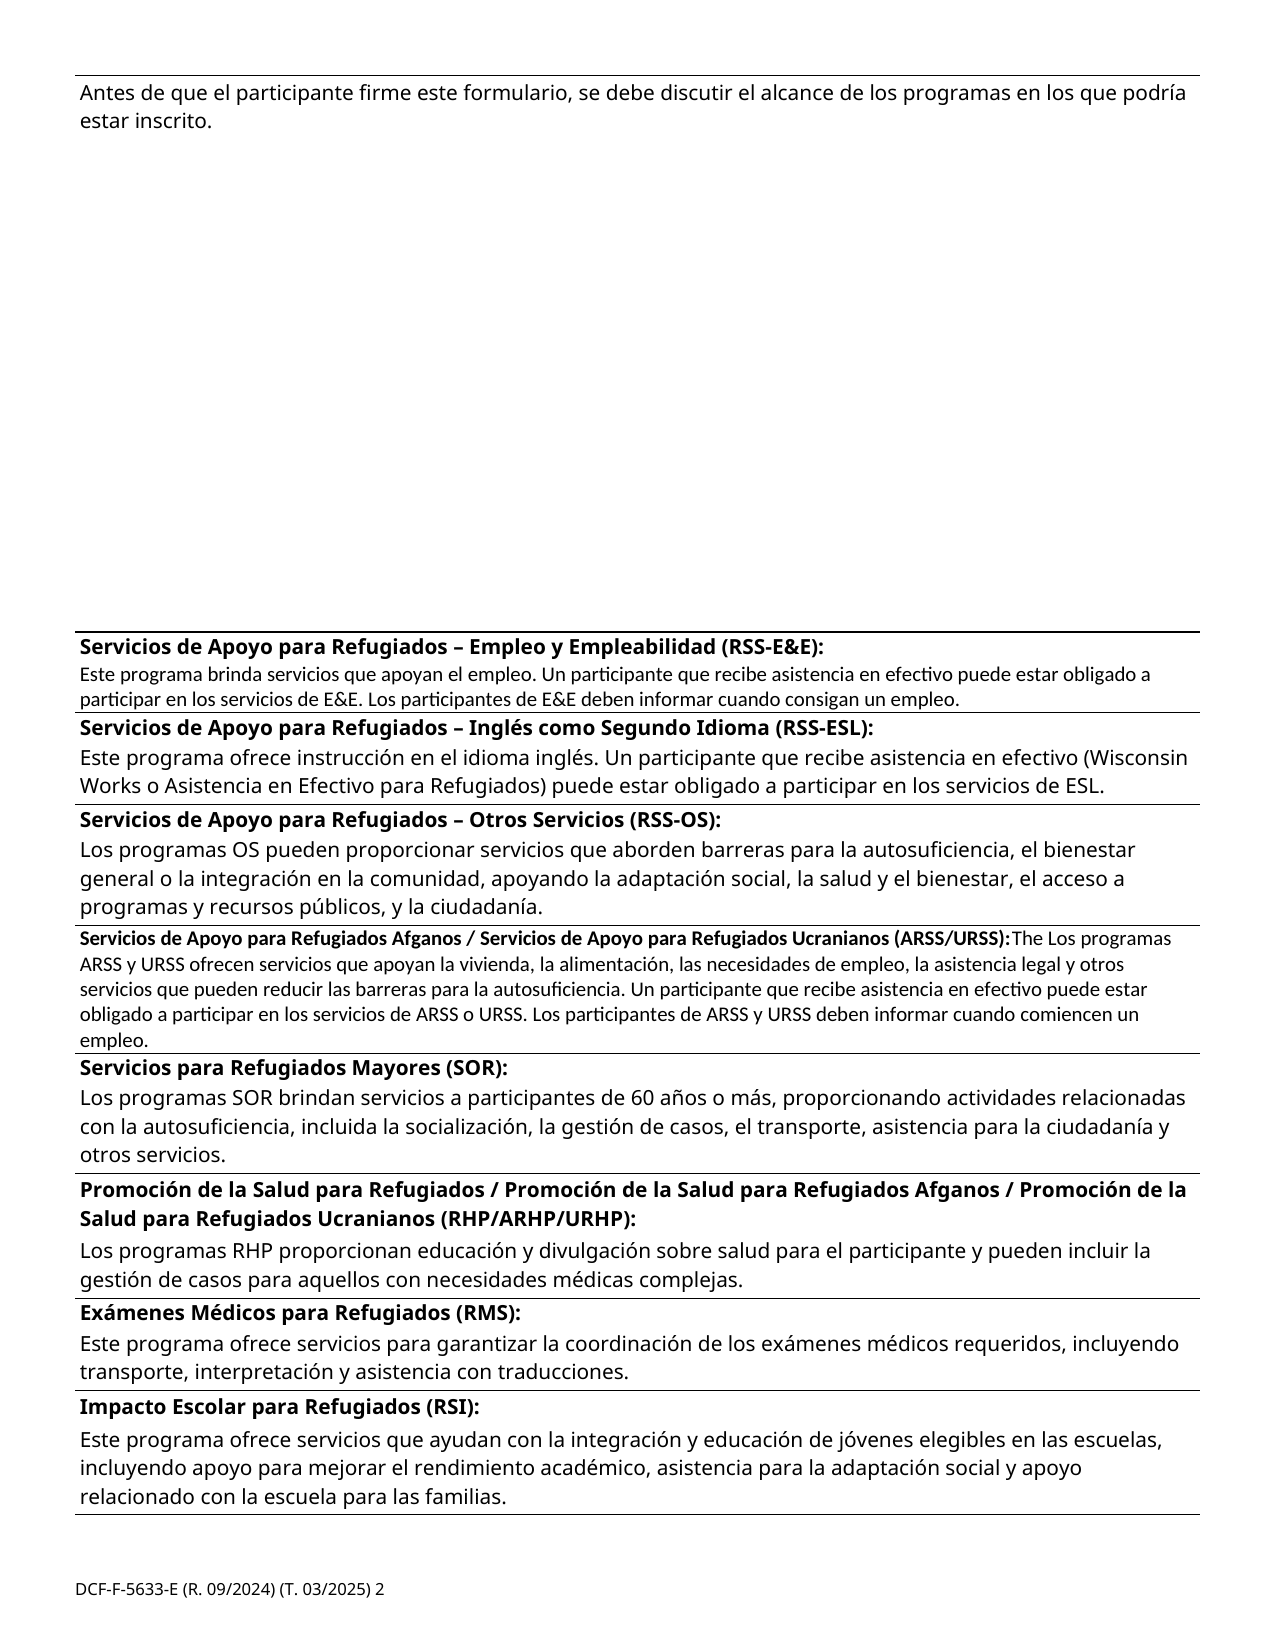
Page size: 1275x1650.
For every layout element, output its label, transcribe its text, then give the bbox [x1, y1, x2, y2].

table_cell Antes de que el participante firme este formulario, se debe discutir el alcance de los programas en los que podría estar inscrito. [75, 76, 1200, 631]
table_cell Servicios de Apoyo para Refugiados Afganos / Servicios de Apoyo para Refugiados Ucranianos (ARSS/URSS):The Los programas ARSS y URSS ofrecen servicios que apoyan la vivienda, la alimentación, las necesidades de empleo, la asistencia legal y otros servicios que pueden reducir las barreras para la autosuficiencia. Un participante que recibe asistencia en efectivo puede estar obligado a participar en los servicios de ARSS o URSS. Los participantes de ARSS y URSS deben informar cuando comiencen un empleo. [75, 926, 1200, 1052]
table_cell Servicios de Apoyo para Refugiados – Otros Servicios (RSS-OS): Los programas OS pueden proporcionar servicios que aborden barreras para la autosuficiencia, el bienestar general o la integración en la comunidad, apoyando la adaptación social, la salud y el bienestar, el acceso a programas y recursos públicos, y la ciudadanía. [75, 805, 1200, 925]
table_cell Servicios de Apoyo para Refugiados – Empleo y Empleabilidad (RSS-E&E): Este programa brinda servicios que apoyan el empleo. Un participante que recibe asistencia en efectivo puede estar obligado a participar en los servicios de E&E. Los participantes de E&E deben informar cuando consigan un empleo. [75, 633, 1200, 712]
table_cell Servicios para Refugiados Mayores (SOR): Los programas SOR brindan servicios a participantes de 60 años o más, proporcionando actividades relacionadas con la autosuficiencia, incluida la socialización, la gestión de casos, el transporte, asistencia para la ciudadanía y otros servicios. [75, 1054, 1200, 1173]
table_cell Impacto Escolar para Refugiados (RSI): Este programa ofrece servicios que ayudan con la integración y educación de jóvenes elegibles en las escuelas, incluyendo apoyo para mejorar el rendimiento académico, asistencia para la adaptación social y apoyo relacionado con la escuela para las familias. [75, 1391, 1200, 1514]
table_cell Promoción de la Salud para Refugiados / Promoción de la Salud para Refugiados Afganos / Promoción de la Salud para Refugiados Ucranianos (RHP/ARHP/URHP): Los programas RHP proporcionan educación y divulgación sobre salud para el participante y pueden incluir la gestión de casos para aquellos con necesidades médicas complejas. [75, 1174, 1200, 1298]
table_cell Servicios de Apoyo para Refugiados – Inglés como Segundo Idioma (RSS-ESL): Este programa ofrece instrucción en el idioma inglés. Un participante que recibe asistencia en efectivo (Wisconsin Works o Asistencia en Efectivo para Refugiados) puede estar obligado a participar en los servicios de ESL. [75, 713, 1200, 804]
table_cell Exámenes Médicos para Refugiados (RMS): Este programa ofrece servicios para garantizar la coordinación de los exámenes médicos requeridos, incluyendo transporte, interpretación y asistencia con traducciones. [75, 1299, 1200, 1390]
